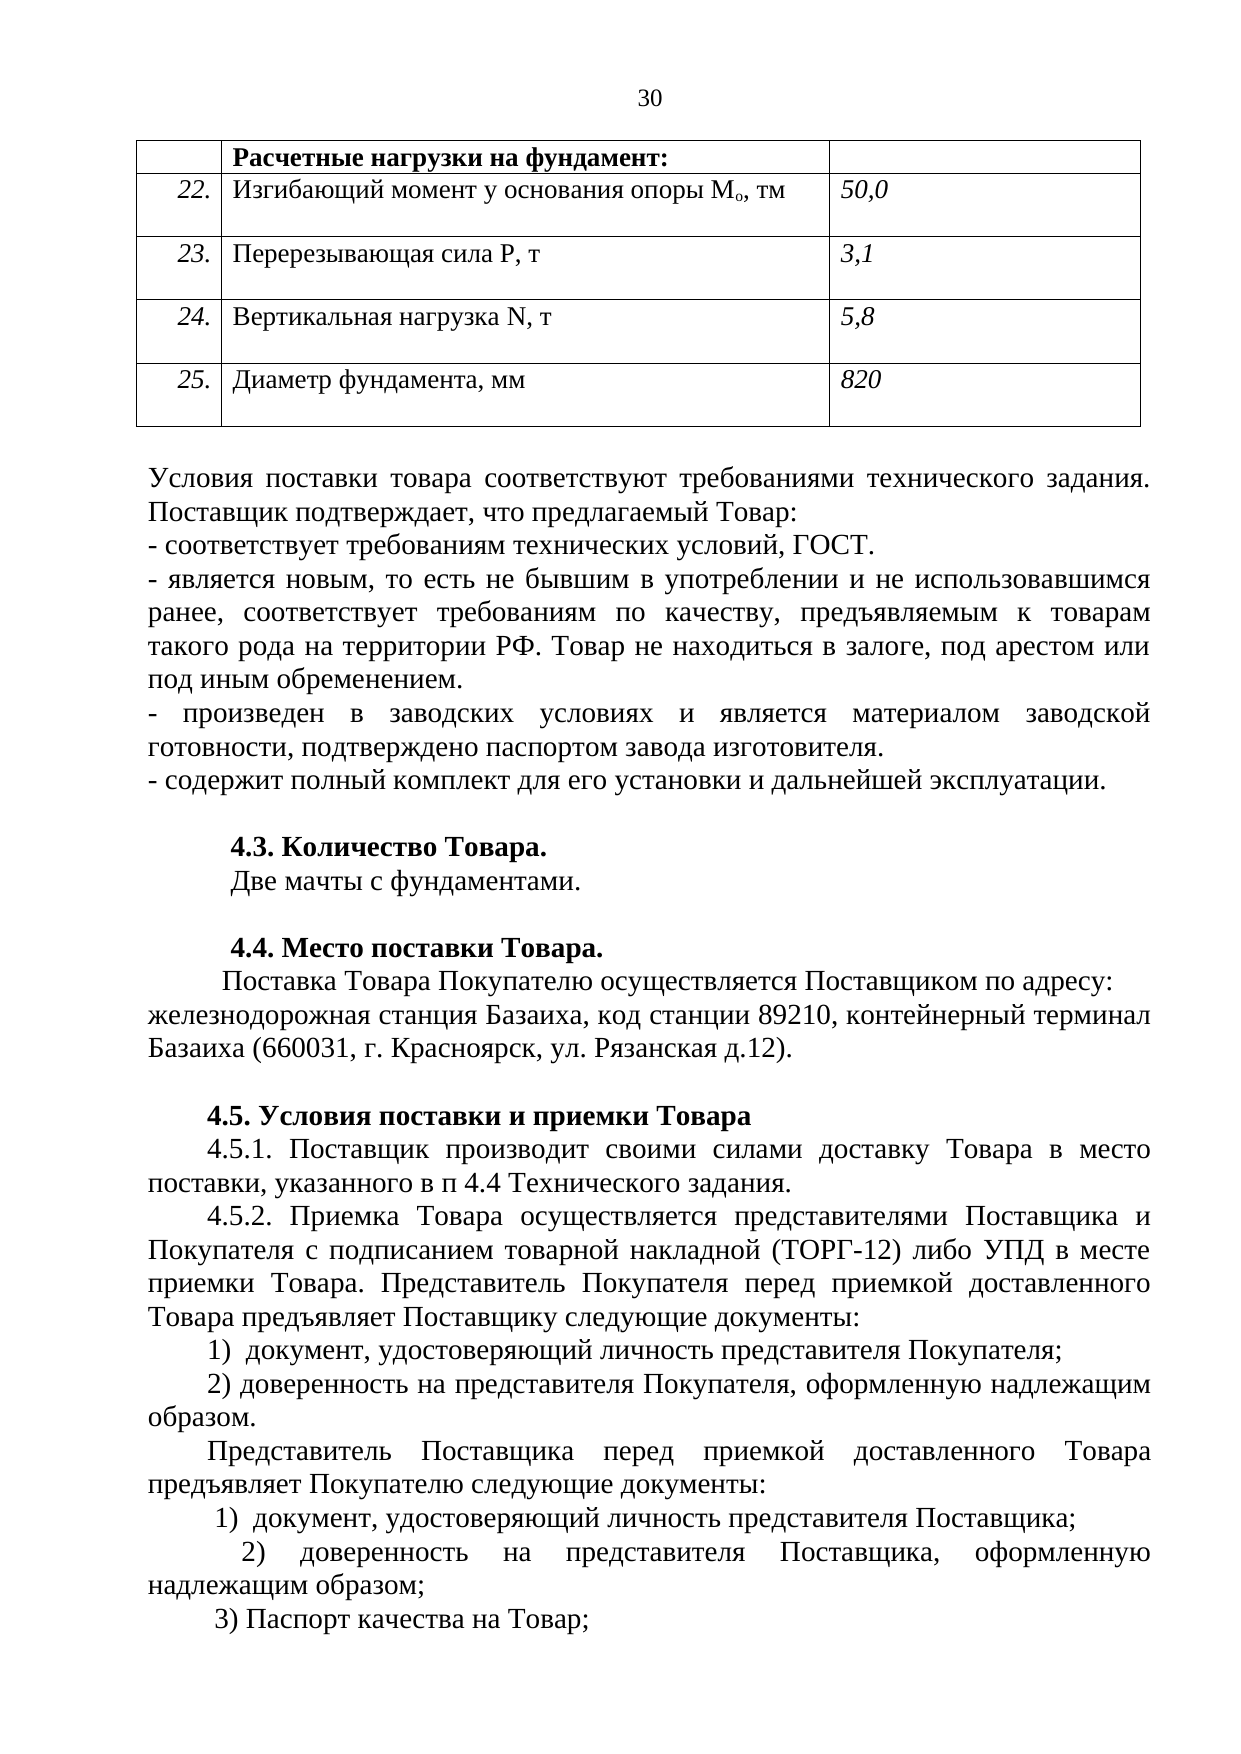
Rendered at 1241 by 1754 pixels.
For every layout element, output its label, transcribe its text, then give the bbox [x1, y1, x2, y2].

text 1) документ, удостоверяющий личность представителя Покупателя; [148, 1332, 1152, 1366]
table_cell 50,0 [830, 174, 1140, 236]
text - соответствует требованиям технических условий, ГОСТ. [148, 527, 1152, 561]
table_cell Перерезывающая сила Р, т [222, 237, 829, 299]
text 4.5.2. Приемка Товара осуществляется представителями Поставщика и Покупателя с подписанием товарной накладной (ТОРГ-12) либо УПД в месте приемки Товара. Представитель Покупателя перед приемкой доставленного Товара предъявляет Поставщику следующие документы: [148, 1198, 1152, 1332]
text 2) доверенность на представителя Поставщика, оформленную надлежащим образом; [148, 1534, 1152, 1601]
text 3) Паспорт качества на Товар; [148, 1601, 1152, 1634]
table_cell [210, 237, 221, 299]
text Условия поставки товара соответствуют требованиями технического задания. Поставщик подтверждает, что предлагаемый Товар: [148, 460, 1152, 527]
text 4.4. Место поставки Товара. [148, 930, 1152, 963]
text Две мачты с фундаментами. [148, 863, 1152, 896]
table_cell [137, 141, 148, 172]
table_cell [137, 174, 177, 236]
text Представитель Поставщика перед приемкой доставленного Товара предъявляет Покупателю следующие документы: [148, 1433, 1152, 1500]
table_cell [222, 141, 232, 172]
table_cell [210, 174, 221, 236]
text 4.5.1. Поставщик производит своими силами доставку Товара в место поставки, указанного в п 4.4 Технического задания. [148, 1131, 1152, 1198]
table_cell [137, 300, 177, 362]
text - является новым, то есть не бывшим в употреблении и не использовавшимся ранее, соответствует требованиям по качеству, предъявляемым к товарам такого рода на территории РФ. Товар не находиться в залоге, под арестом или под иным обременением. [148, 561, 1152, 695]
table_cell [210, 364, 221, 426]
table_cell Изгибающий момент у основания опоры Мо, тм [222, 174, 829, 236]
table_cell [137, 364, 177, 426]
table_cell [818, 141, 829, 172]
text 4.3. Количество Товара. [148, 829, 1152, 863]
table_cell Вертикальная нагрузка N, т [222, 300, 829, 362]
text - произведен в заводских условиях и является материалом заводской готовности, подтверждено паспортом завода изготовителя. [148, 695, 1152, 762]
table_cell [137, 237, 177, 299]
text 1) документ, удостоверяющий личность представителя Поставщика; [148, 1500, 1152, 1534]
table_cell [1129, 141, 1140, 172]
text Поставка Товара Покупателю осуществляется Поставщиком по адресу: [207, 963, 1152, 997]
table_cell 3,1 [830, 237, 1140, 299]
text 4.5. Условия поставки и приемки Товара [165, 1098, 1152, 1131]
table_cell 820 [830, 364, 1140, 426]
table_cell [210, 300, 221, 362]
text 2) доверенность на представителя Покупателя, оформленную надлежащим образом. [148, 1366, 1152, 1433]
table_cell Диаметр фундамента, мм [222, 364, 829, 426]
table_cell 5,8 [830, 300, 1140, 362]
text - содержит полный комплект для его установки и дальнейшей эксплуатации. [148, 762, 1152, 796]
text железнодорожная станция Базаиха, код станции 89210, контейнерный терминал Базаиха (660031, г. Красноярск, ул. Рязанская д.12). [148, 997, 1152, 1064]
table_cell [210, 141, 221, 172]
table_cell [830, 141, 841, 172]
